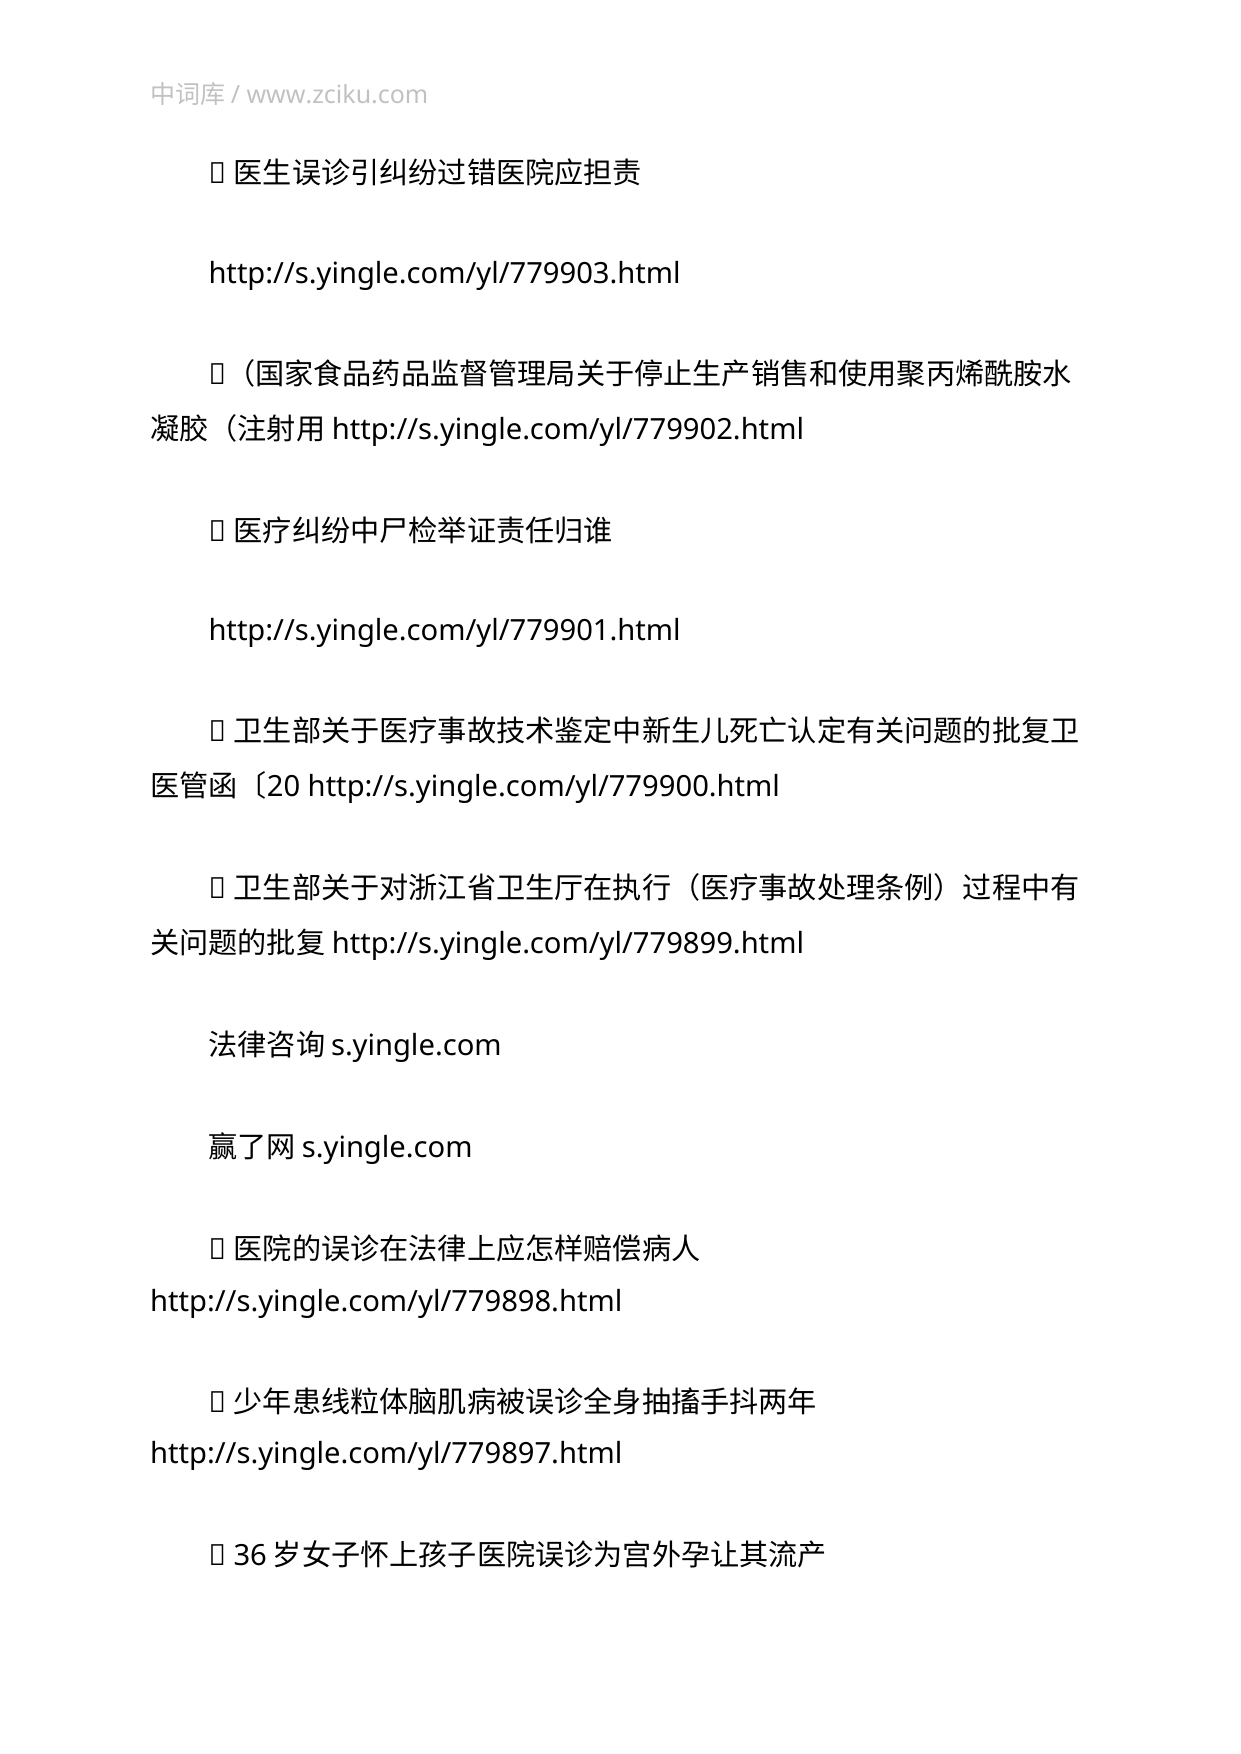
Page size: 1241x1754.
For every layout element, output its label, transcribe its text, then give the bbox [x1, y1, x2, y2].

text  医疗纠纷中尸检举证责任归谁 [150, 507, 1090, 550]
text  卫生部关于医疗事故技术鉴定中新生儿死亡认定有关问题的批复卫医管函〔20 http://s.yingle.com/yl/779900.html [150, 708, 1090, 805]
text  医院的误诊在法律上应怎样赔偿病人 http://s.yingle.com/yl/779898.html [150, 1226, 1090, 1320]
text （国家食品药品监督管理局关于停止生产销售和使用聚丙烯酰胺水凝胶（注射用 http://s.yingle.com/yl/779902.html [150, 350, 1090, 448]
text 法律咨询s.yingle.com [150, 1022, 1090, 1064]
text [150, 1531, 1090, 1573]
text  卫生部关于对浙江省卫生厅在执行（医疗事故处理条例）过程中有关问题的批复 http://s.yingle.com/yl/779899.html [150, 865, 1090, 962]
text 赢了网s.yingle.com [150, 1124, 1090, 1166]
text  医生误诊引纠纷过错医院应担责 [150, 150, 1090, 192]
text http://s.yingle.com/yl/779903.html [150, 252, 1090, 292]
text  少年患线粒体脑肌病被误诊全身抽搐手抖两年 http://s.yingle.com/yl/779897.html [150, 1378, 1090, 1472]
text http://s.yingle.com/yl/779901.html [150, 609, 1090, 649]
